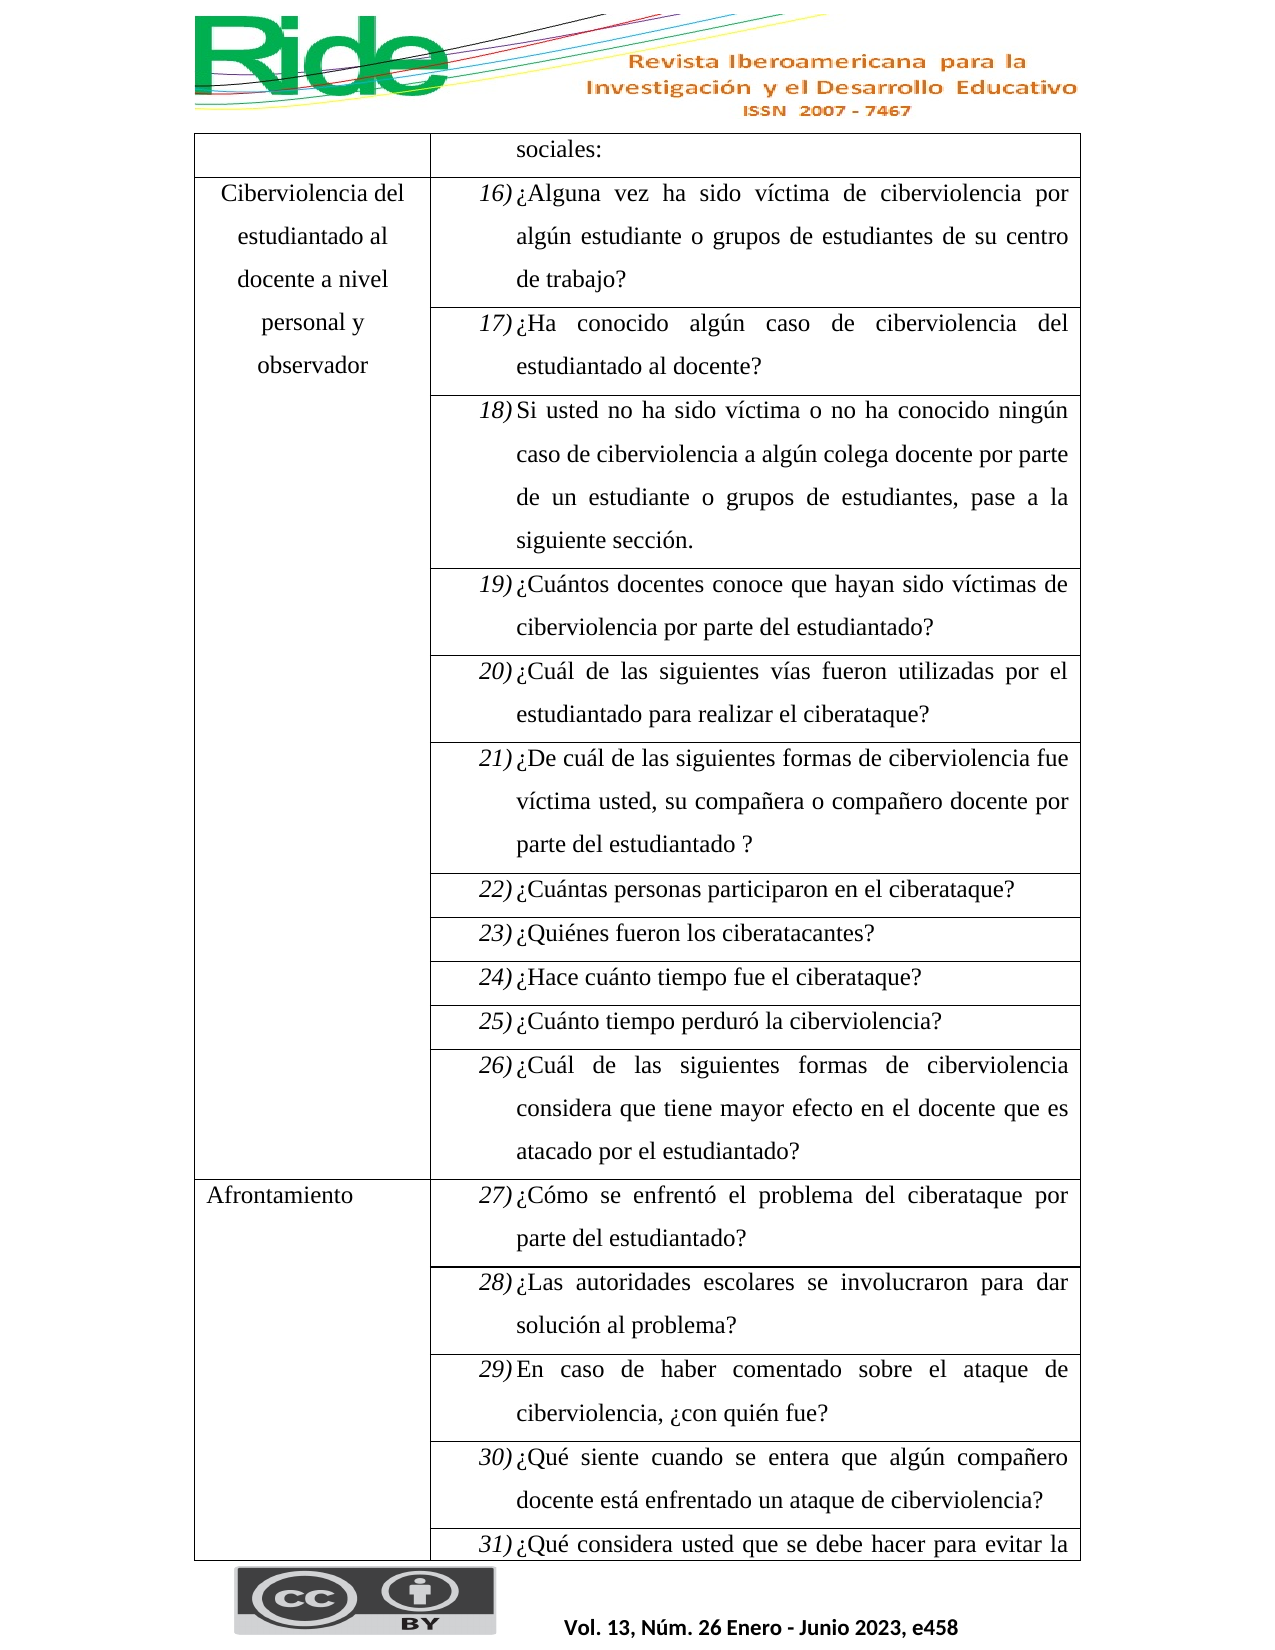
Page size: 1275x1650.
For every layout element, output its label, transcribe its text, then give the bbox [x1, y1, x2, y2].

table_cell Afrontamiento [195, 1180, 430, 1560]
table_cell ¿Cuál de las siguientes formas de ciberviolencia considera que tiene mayor efecto en el docente que es atacado por el estudiantado? [431, 1050, 1080, 1179]
table_cell ¿Quiénes fueron los ciberatacantes? [431, 918, 1080, 961]
table_cell ¿Cuál de las siguientes vías fueron utilizadas por el estudiantado para realizar el ciberataque? [431, 656, 1080, 742]
table_cell ¿Cuántos docentes conoce que hayan sido víctimas de ciberviolencia por parte del estudiantado? [431, 569, 1080, 655]
table_cell ¿Cuántas personas participaron en el ciberataque? [431, 874, 1080, 917]
picture [234, 1566, 497, 1635]
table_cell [431, 1529, 1080, 1560]
table_cell ¿Las autoridades escolares se involucraron para dar solución al problema? [431, 1268, 1080, 1353]
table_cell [431, 134, 1080, 177]
table_cell ¿Qué siente cuando se entera que algún compañero docente está enfrentado un ataque de ciberviolencia? [431, 1442, 1080, 1528]
table_cell ¿De cuál de las siguientes formas de ciberviolencia fue víctima usted, su compañera o compañero docente por parte del estudiantado ? [431, 743, 1080, 873]
table_cell Ciberviolencia del estudiantado al docente a nivel personal y observador [195, 178, 430, 1179]
table_cell ¿Hace cuánto tiempo fue el ciberataque? [431, 962, 1080, 1005]
table_cell ¿Cómo se enfrentó el problema del ciberataque por parte del estudiantado? [431, 1180, 1080, 1266]
table_cell Si usted no ha sido víctima o no ha conocido ningún caso de ciberviolencia a algún colega docente por parte de un estudiante o grupos de estudiantes, pase a la siguiente sección. [431, 396, 1080, 568]
table_cell ¿Alguna vez ha sido víctima de ciberviolencia por algún estudiante o grupos de estudiantes de su centro de trabajo? [431, 178, 1080, 307]
table_cell ¿Cuánto tiempo perduró la ciberviolencia? [431, 1006, 1080, 1049]
table_cell En caso de haber comentado sobre el ataque de ciberviolencia, ¿con quién fue? [431, 1355, 1080, 1441]
table_cell ¿Ha conocido algún caso de ciberviolencia del estudiantado al docente? [431, 308, 1080, 394]
picture [194, 14, 1081, 119]
